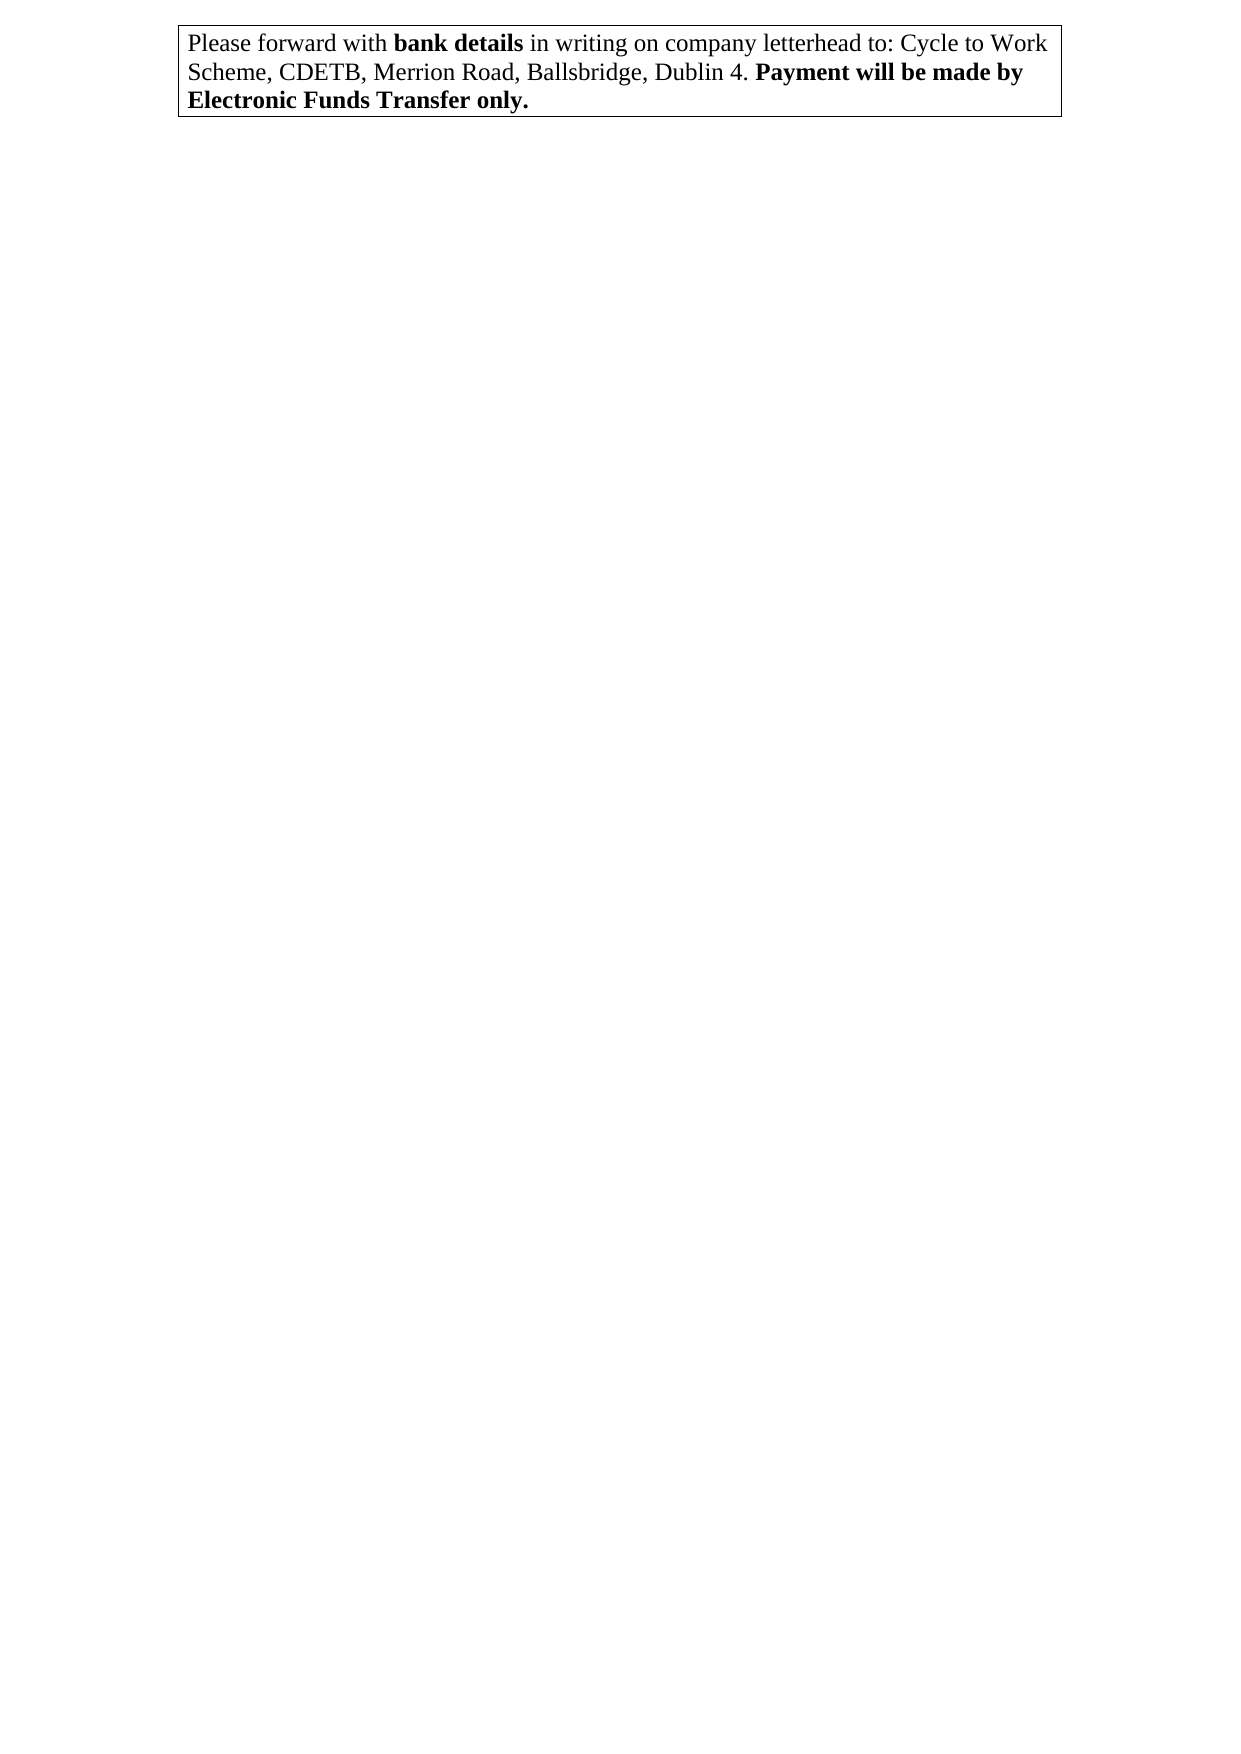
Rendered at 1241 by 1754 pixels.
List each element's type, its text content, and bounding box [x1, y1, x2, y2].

text Please forward with bank details in writing on company letterhead to: Cycle to Work Scheme, CDETB, Merrion Road, Ballsbridge, Dublin 4. Payment will be made by Electronic Funds Transfer only. [179, 26, 1061, 116]
